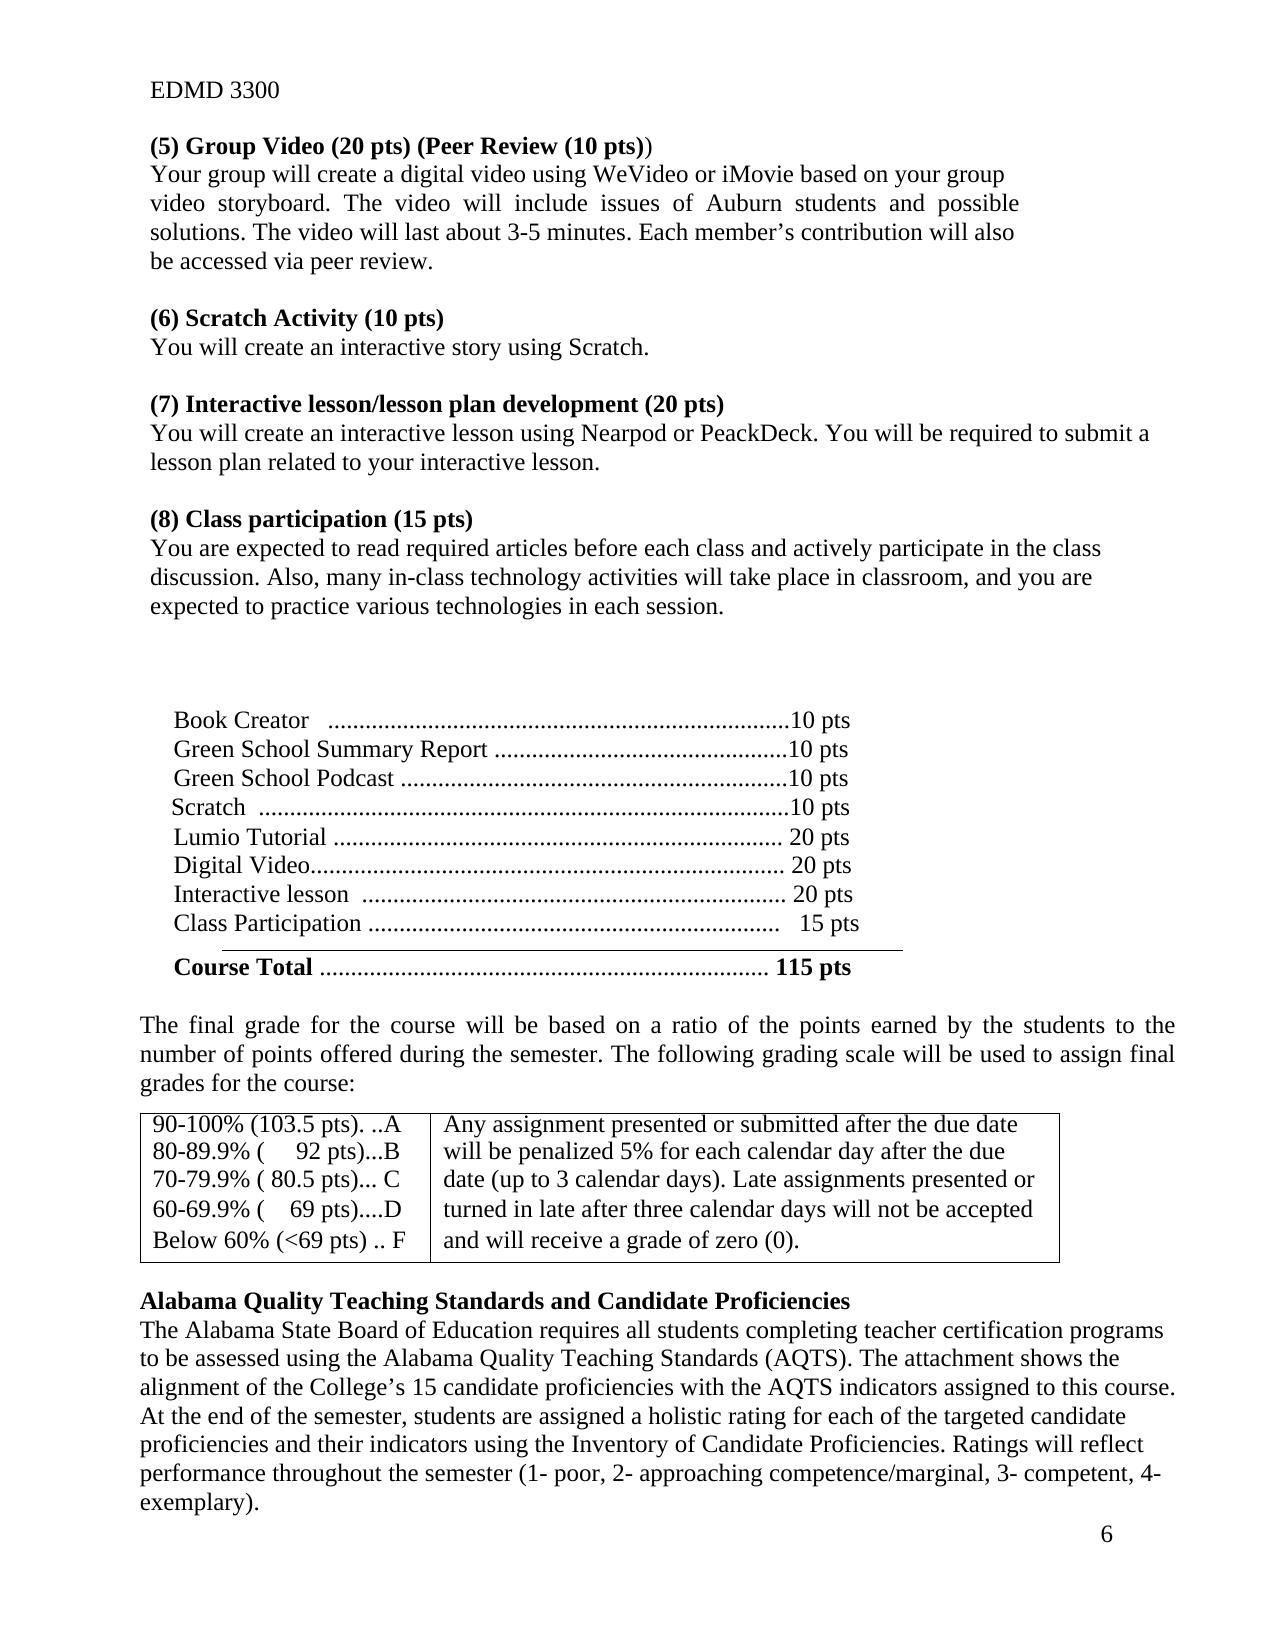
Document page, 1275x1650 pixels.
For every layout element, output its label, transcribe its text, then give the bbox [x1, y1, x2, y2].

text Green School Summary Report ...............................................10 pts [173, 734, 1212, 763]
table_header 90-100% (103.5 pts). ..A [141, 1114, 430, 1138]
table_cell 70-79.9% ( 80.5 pts)... C [141, 1166, 430, 1195]
text The Alabama State Board of Education requires all students completing teacher certification programs to be assessed using the Alabama Quality Teaching Standards (AQTS). The attachment shows the [139, 1316, 1182, 1372]
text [150, 102, 1212, 476]
text (8) Class participation (15 pts) You are expected to read required articles before each class and actively participate in the class discussion. Also, many in-class technology activities will take place in classroom, and you are expected to practice various technologies in each session. [150, 504, 1212, 619]
text alignment of the College’s 15 candidate proficiencies with the AQTS indicators assigned to this course. At the end of the semester, students are assigned a holistic rating for each of the targeted candidate proficiencies and their indicators using the Inventory of Candidate Proficiencies. Ratings will reflect performance throughout the semester (1- poor, 2- approaching competence/marginal, 3- competent, 4- exemplary). [139, 1372, 1182, 1516]
table_header Any assignment presented or submitted after the due date [431, 1114, 1059, 1138]
table_cell 60-69.9% ( 69 pts). D [141, 1195, 430, 1225]
table_cell 80-89.9% ( 92 pts)...B [141, 1138, 430, 1166]
text Book Creator ..........................................................................10 pts [173, 706, 1212, 734]
text The final grade for the course will be based on a ratio of the points earned by the students to the number of points offered during the semester. The following grading scale will be used to assign final grades for the course: [139, 1010, 1177, 1097]
text Digital Video............................................................................ 20 pts [173, 851, 1212, 879]
table_cell Below 60% (<69 pts) .. F [141, 1225, 430, 1262]
table_cell will be penalized 5% for each calendar day after the due [431, 1138, 1059, 1166]
text Class Participation .................................................................. 15 pts [173, 908, 1212, 937]
text Interactive lesson .................................................................... 20 pts [173, 879, 1212, 908]
table_cell turned in late after three calendar days will not be accepted [431, 1195, 1059, 1225]
text Green School Podcast ..............................................................10 pts [173, 763, 1212, 792]
text Course Total ........................................................................ 115 pts [173, 937, 1212, 981]
text Scratch .....................................................................................10 pts [127, 792, 1212, 821]
table_cell date (up to 3 calendar days). Late assignments presented or [431, 1166, 1059, 1195]
text Lumio Tutorial ........................................................................ 20 pts [173, 822, 1212, 850]
table_cell and will receive a grade of zero (0). [431, 1225, 1059, 1262]
subtitle Alabama Quality Teaching Standards and Candidate Proficiencies [139, 1287, 1212, 1315]
